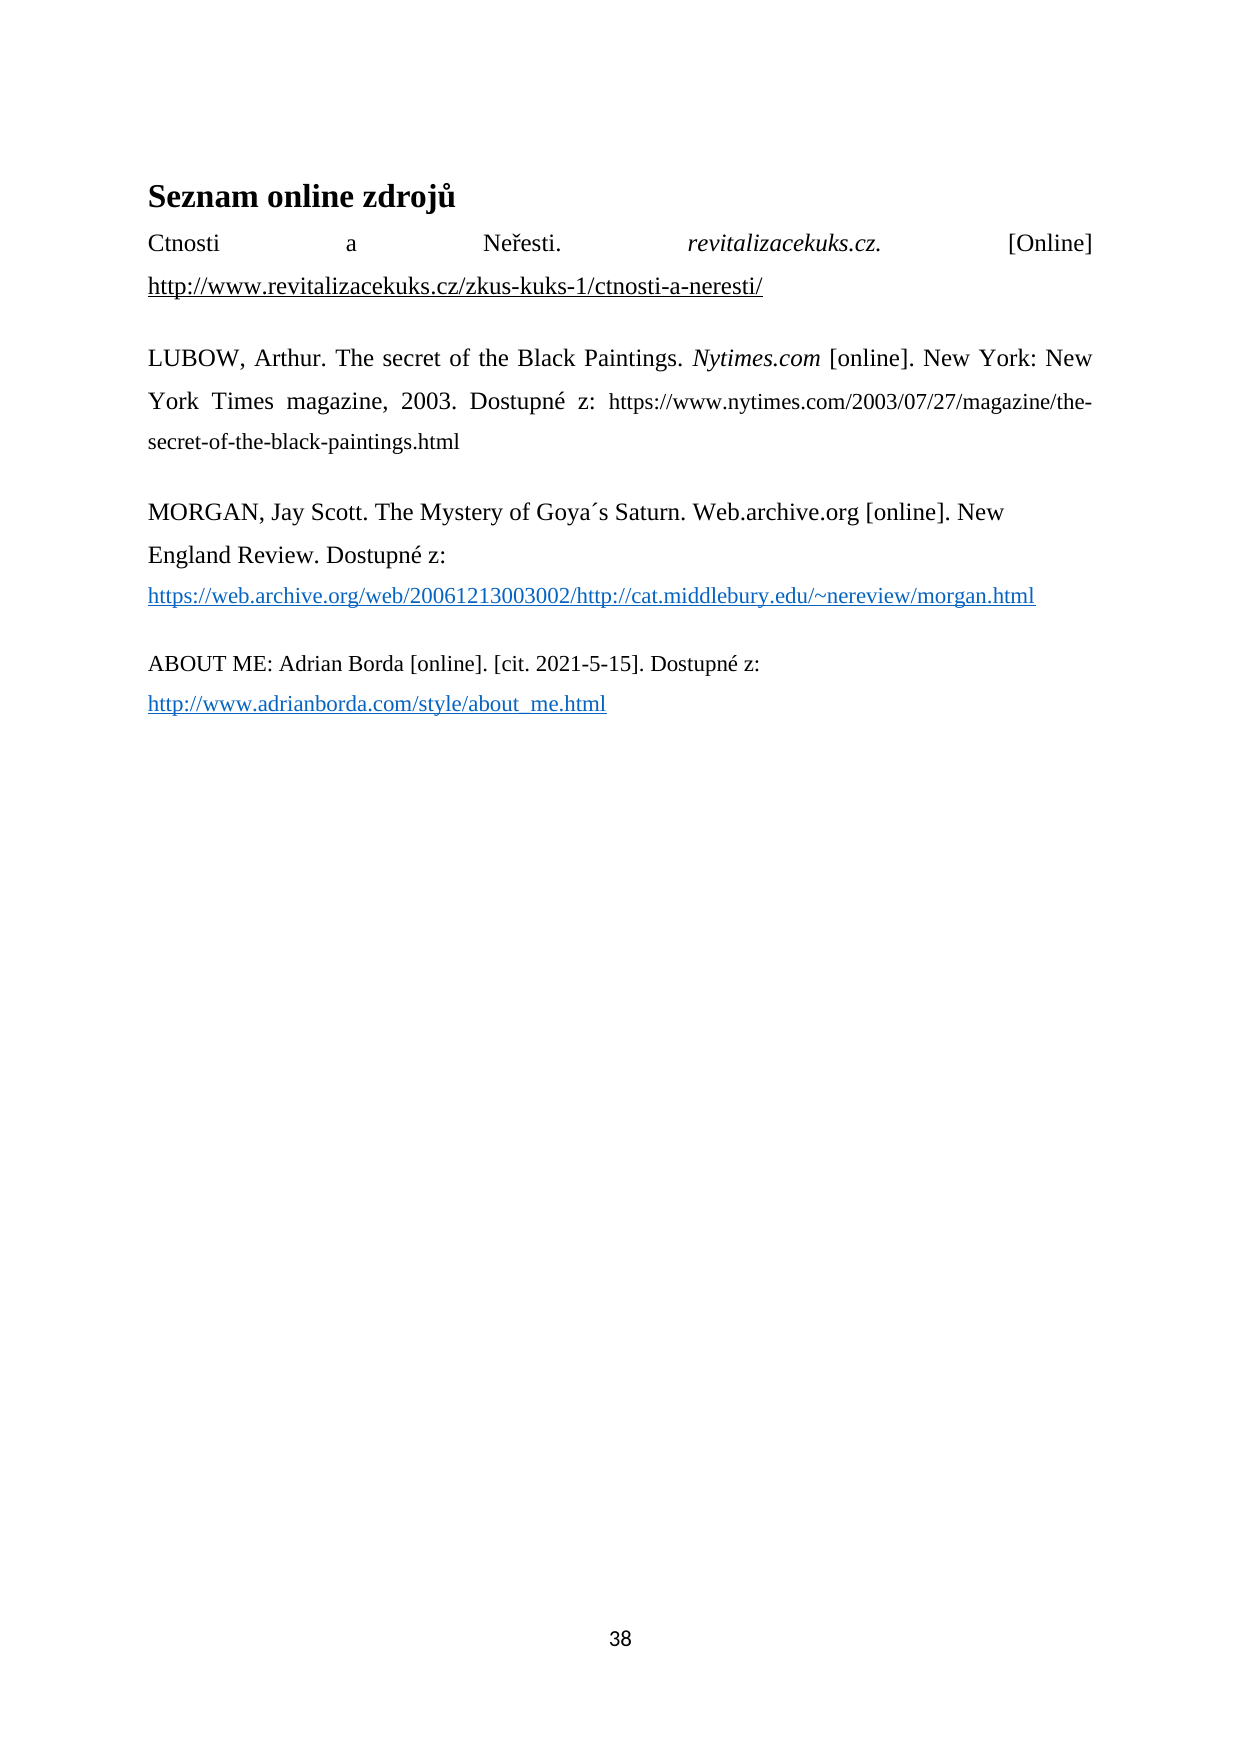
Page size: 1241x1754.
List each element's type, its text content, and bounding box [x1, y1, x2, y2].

text LUBOW, Arthur. The secret of the Black Paintings. Nytimes.com [online]. New York: New York Times magazine, 2003. Dostupné z: https://www.nytimes.com/2003/07/27/magazine/the-secret-of-the-black-paintings.html [148, 343, 1093, 454]
text Ctnosti a Neřesti. revitalizacekuks.cz. [Online] http://www.revitalizacekuks.cz/zkus-kuks-1/ctnosti-a-neresti/ [148, 228, 1093, 299]
subtitle Seznam online zdrojů [148, 177, 1093, 215]
text MORGAN, Jay Scott. The Mystery of Goya´s Saturn. Web.archive.org [online]. New England Review. Dostupné z: https://web.archive.org/web/20061213003002/http://cat.middlebury.edu/~nereview/morgan.html [148, 497, 1093, 608]
text ABOUT ME: Adrian Borda [online]. [cit. 2021-5-15]. Dostupné z: http://www.adrianborda.com/style/about_me.html [148, 650, 1093, 716]
